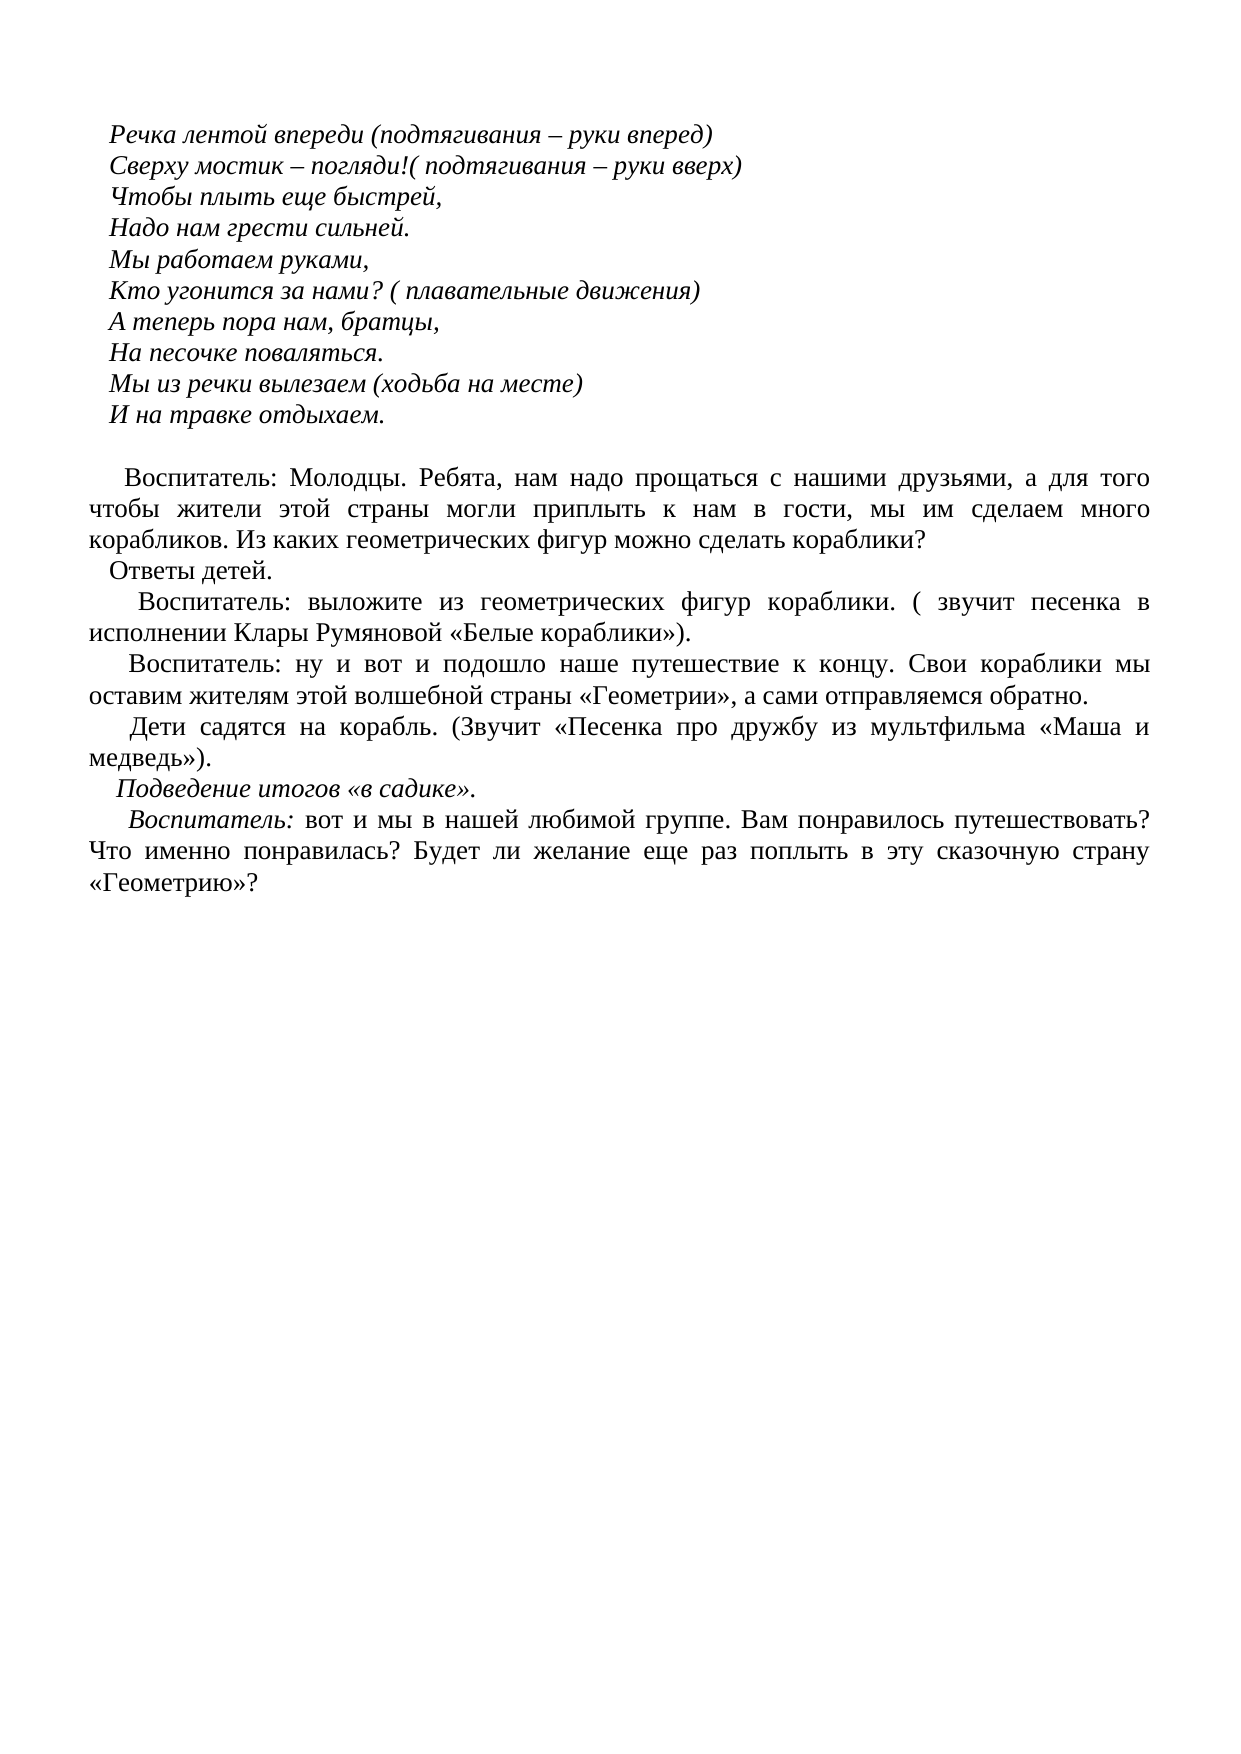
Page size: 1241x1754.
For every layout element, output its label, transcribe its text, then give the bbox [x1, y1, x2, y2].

text Воспитатель: вот и мы в нашей любимой группе. Вам понравилось путешествовать? Что именно понравилась? Будет ли желание еще раз поплыть в эту сказочную страну «Геометрию»? [89, 803, 1152, 897]
text Мы из речки вылезаем (ходьба на месте) [89, 367, 1152, 398]
text Ответы детей. [89, 554, 1152, 585]
text Сверху мостик – погляди!( подтягивания – руки вверх) [89, 149, 1152, 180]
text А теперь пора нам, братцы, [89, 305, 1152, 336]
text Чтобы плыть еще быстрей, [89, 180, 1152, 212]
text И на травке отдыхаем. [89, 398, 1152, 429]
text Речка лентой впереди (подтягивания – руки вперед) [89, 118, 1152, 149]
text На песочке поваляться. [89, 336, 1152, 367]
text Дети садятся на корабль. (Звучит «Песенка про дружбу из мультфильма «Маша и медведь»). [89, 710, 1152, 772]
text Воспитатель: ну и вот и подошло наше путешествие к концу. Свои кораблики мы оставим жителям этой волшебной страны «Геометрии», а сами отправляемся обратно. [89, 648, 1152, 710]
text Надо нам грести сильней. [89, 212, 1152, 243]
text Воспитатель: Молодцы. Ребята, нам надо прощаться с нашими друзьями, а для того чтобы жители этой страны могли приплыть к нам в гости, мы им сделаем много корабликов. Из каких геометрических фигур можно сделать кораблики? [89, 461, 1152, 554]
text Кто угонится за нами? ( плавательные движения) [89, 274, 1152, 305]
text Мы работаем руками, [89, 243, 1152, 274]
text Воспитатель: выложите из геометрических фигур кораблики. ( звучит песенка в исполнении Клары Румяновой «Белые кораблики»). [89, 585, 1152, 648]
text Подведение итогов «в садике». [89, 772, 1152, 803]
